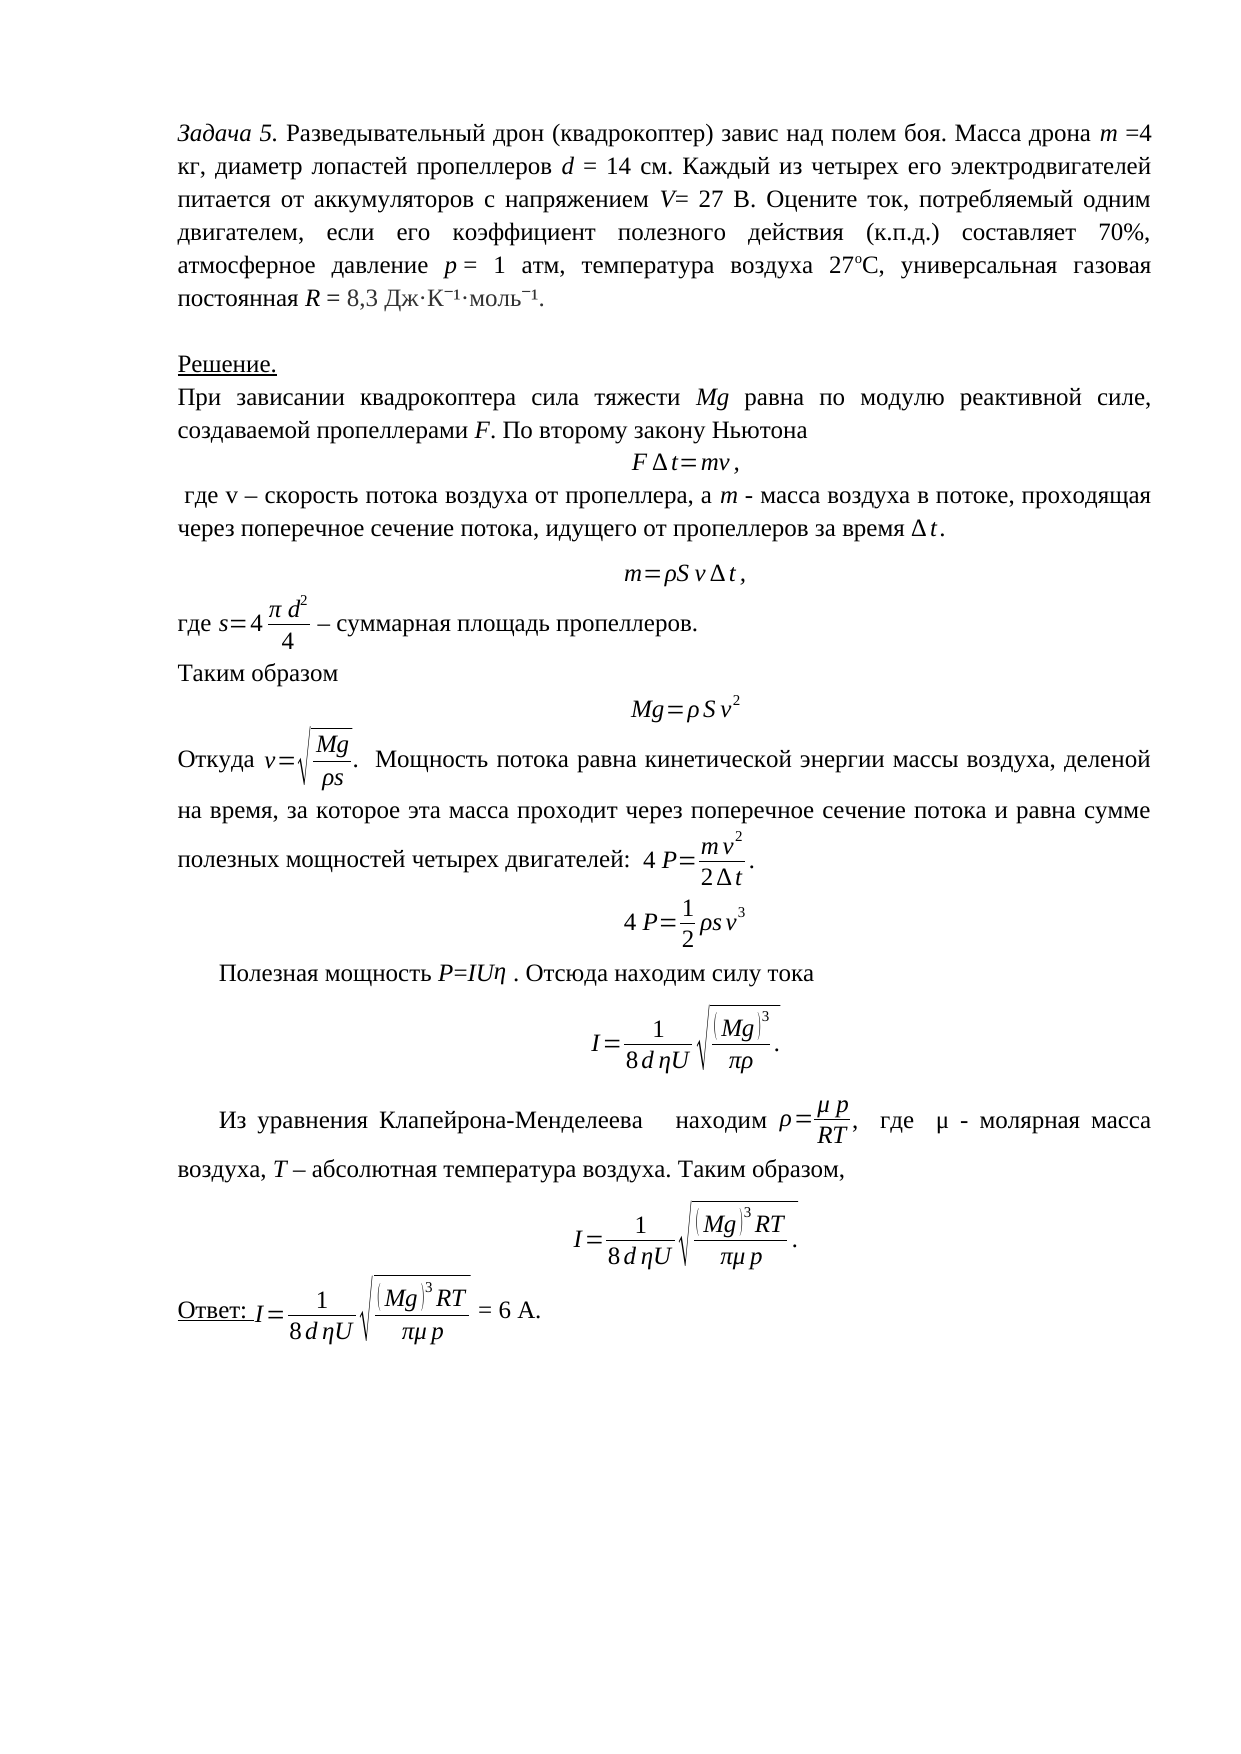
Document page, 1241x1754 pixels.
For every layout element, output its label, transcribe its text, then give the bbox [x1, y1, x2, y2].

text Ответ: = 6 A. [177, 1274, 1152, 1344]
text Решение. [177, 349, 1152, 378]
text Откуда . Мощность потока равна кинетической энергии массы воздуха, деленой на время, за которое эта масса проходит через поперечное сечение потока и равна сумме полезных мощностей четырех двигателей: [177, 726, 1152, 890]
text Полезная мощность P=IU . Отсюда находим силу тока [177, 958, 1152, 986]
text При зависании квадрокоптера сила тяжести Mg равна по модулю реактивной силе, создаваемой пропеллерами F. По второму закону Ньютона [177, 382, 1152, 444]
text Из уравнения Клапейрона-Менделеева находим , где μ - молярная масса воздуха, T – абсолютная температура воздуха. Таким образом, [177, 1090, 1152, 1182]
text где – суммарная площадь пропеллеров. [177, 591, 1152, 654]
text где v – скорость потока воздуха от пропеллера, а m - масса воздуха в потоке, проходящая через поперечное сечение потока, идущего от пропеллеров за время . [177, 481, 1152, 542]
text Таким образом [177, 658, 1152, 687]
text Задача 5. Разведывательный дрон (квадрокоптер) завис над полем боя. Масса дрона m =4 кг, диаметр лопастей пропеллеров d = 14 см. Каждый из четырех его электродвигателей питается от аккумуляторов с напряжением V= 27 В. Оцените ток, потребляемый одним двигателем, если его коэффициент полезного действия (к.п.д.) составляет 70%, атмосферное давление p = 1 атм, температура воздуха 27оС, универсальная газовая постоянная R = 8,3 Дж·К⁻¹·моль⁻¹. [177, 118, 1152, 312]
